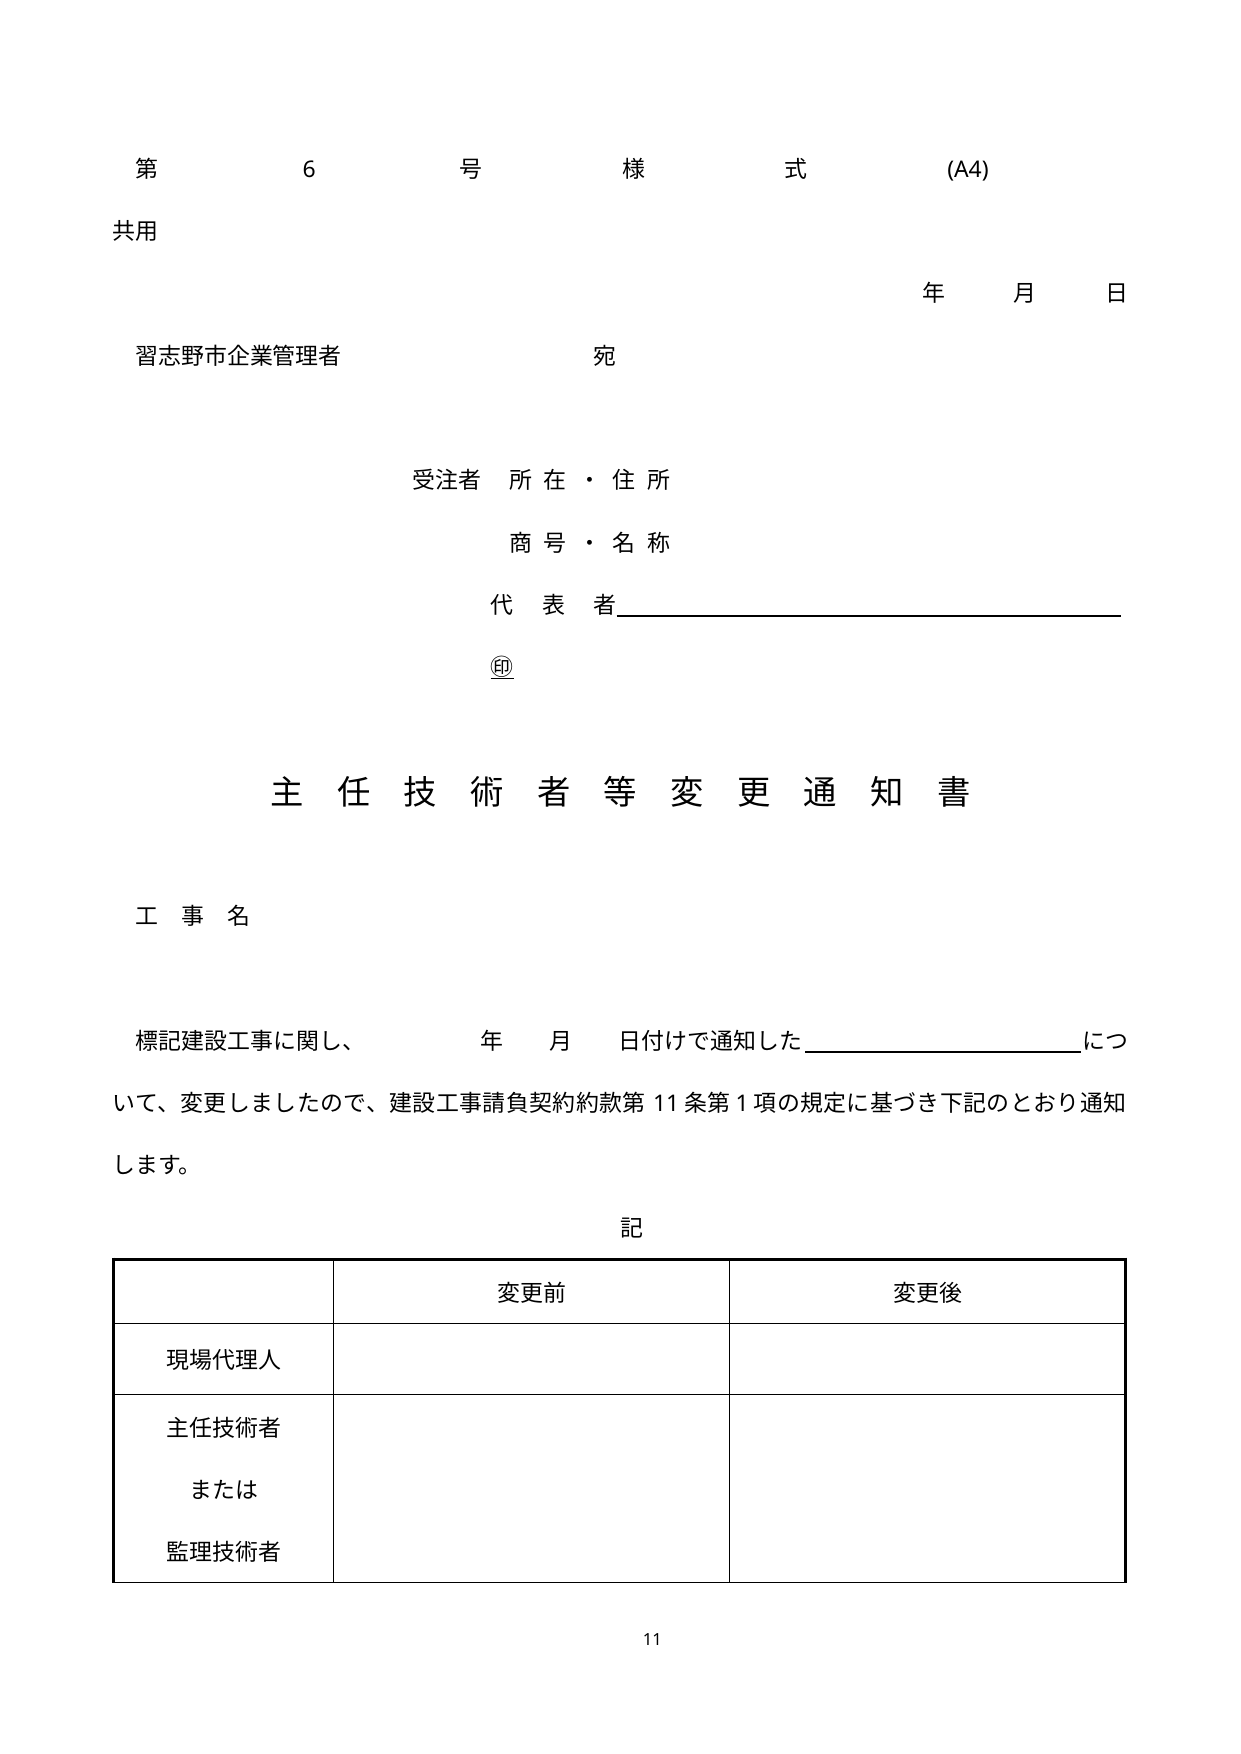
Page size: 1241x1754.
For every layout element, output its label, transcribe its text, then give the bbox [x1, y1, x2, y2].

text 習志野市企業管理者 宛 [112, 323, 1128, 385]
text 商号・名称 [112, 510, 670, 572]
table_cell [334, 1395, 729, 1582]
text 代表者 ㊞ [490, 572, 1128, 697]
table_cell 主任技術者 または 監理技術者 [115, 1395, 333, 1582]
table_cell [730, 1324, 1124, 1394]
text 標記建設工事に関し、 年 月 日付けで通知した について、変更しましたので、建設工事請負契約約款第11条第1項の規定に基づき下記のとおり通知します。 [112, 1008, 1128, 1195]
text 受注者 所在・住所 [112, 448, 670, 510]
text 第6号様式(A4) 共用 [112, 136, 1128, 261]
table_cell [730, 1395, 1124, 1582]
text 主 任 技 術 者 等 変 更 通 知 書 [112, 759, 1128, 821]
table_cell 現場代理人 [115, 1324, 333, 1394]
text 年 月 日 [112, 261, 1128, 323]
text 記 [112, 1195, 1128, 1257]
table_cell [334, 1324, 729, 1394]
table_header 変更前 [334, 1261, 729, 1323]
table_header [115, 1261, 333, 1323]
text 工 事 名 [112, 884, 1128, 946]
table_header 変更後 [730, 1261, 1124, 1323]
